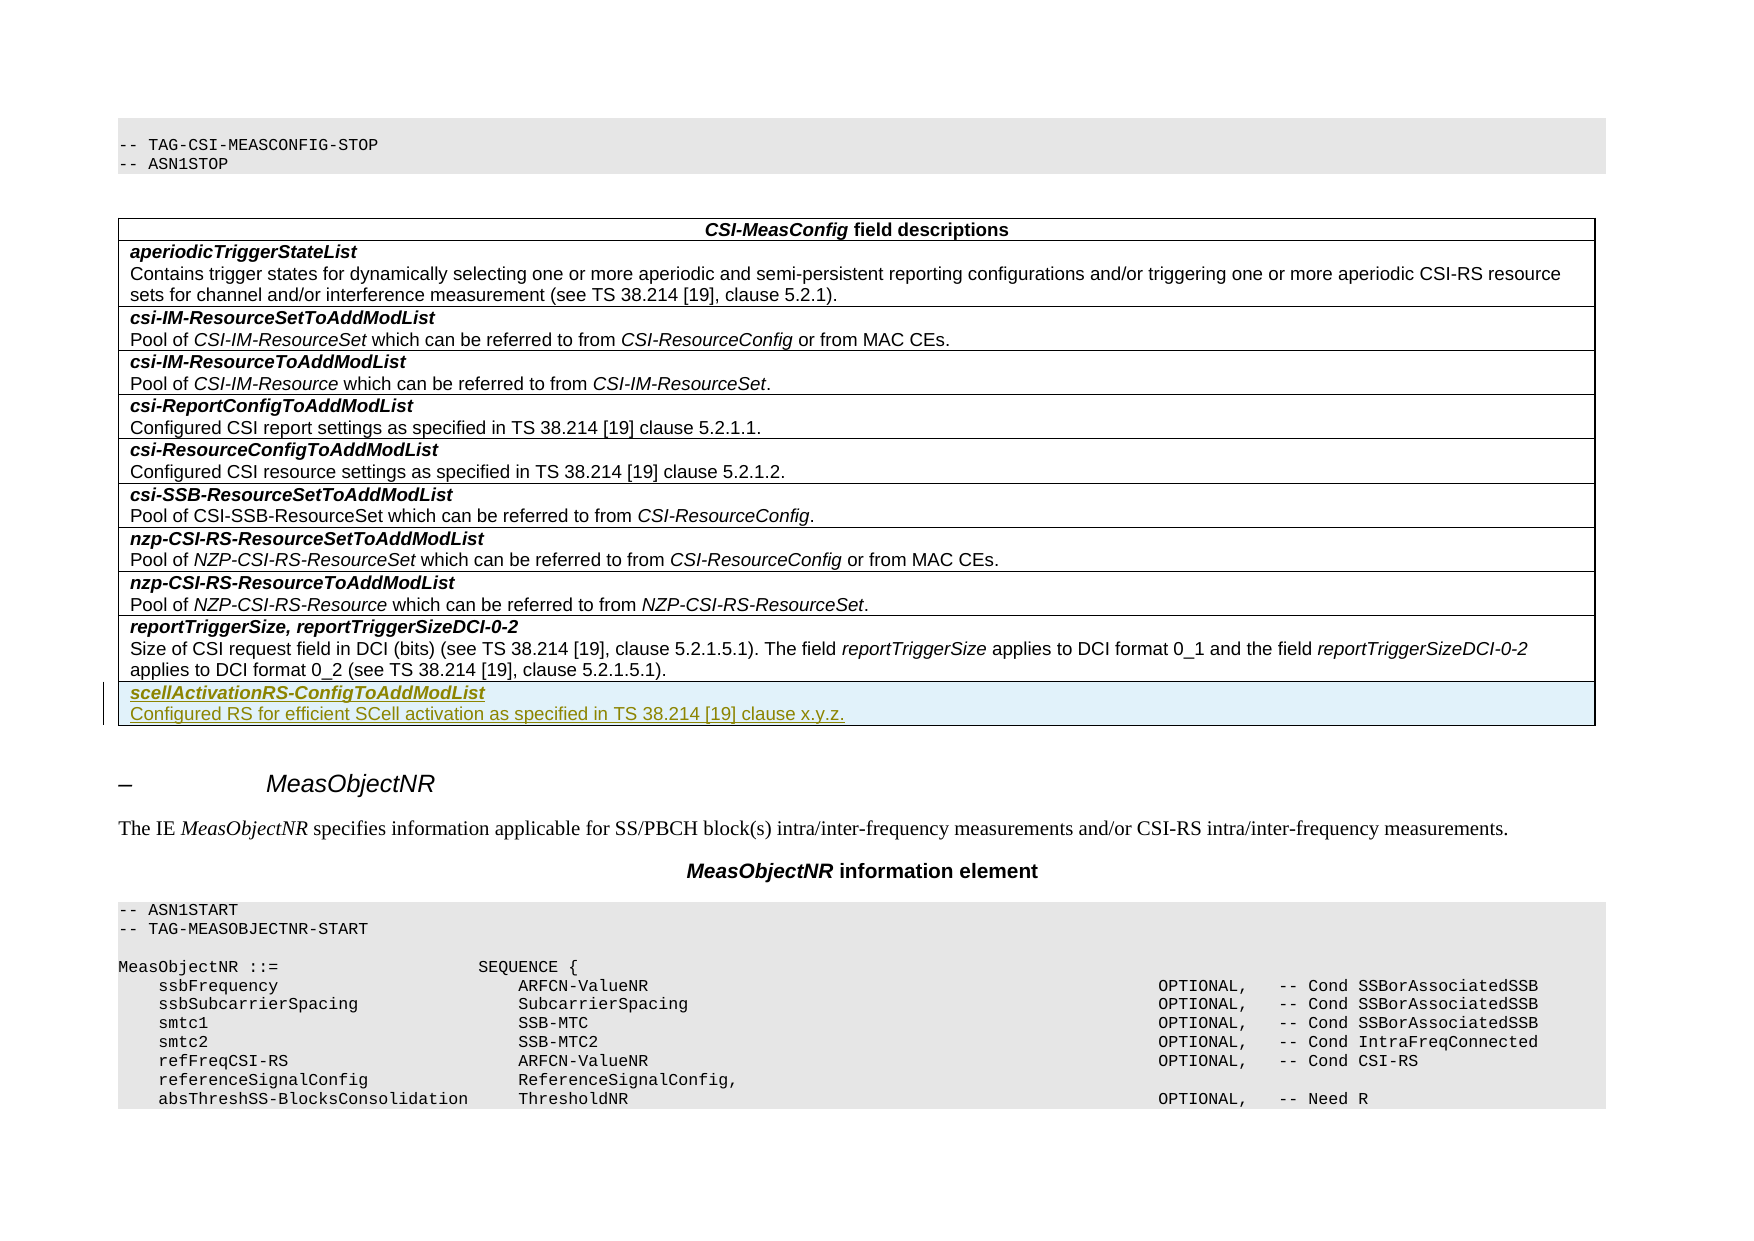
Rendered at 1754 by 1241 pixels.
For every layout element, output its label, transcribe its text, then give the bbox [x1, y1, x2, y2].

subtitle – MeasObjectNR [118, 769, 1606, 797]
text MeasObjectNR information element [118, 859, 1606, 883]
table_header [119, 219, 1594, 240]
text ssbSubcarrierSpacing SubcarrierSpacing OPTIONAL, -- Cond SSBorAssociatedSSB [118, 996, 1606, 1015]
text refFreqCSI-RS ARFCN-ValueNR OPTIONAL, -- Cond CSI-RS [118, 1052, 1606, 1071]
text -- ASN1STOP [118, 156, 1606, 174]
text The IE MeasObjectNR specifies information applicable for SS/PBCH block(s) intra/inter-frequency measurements and/or CSI-RS intra/inter-frequency measurements. [118, 816, 1606, 840]
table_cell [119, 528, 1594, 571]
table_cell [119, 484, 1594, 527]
text ssbFrequency ARFCN-ValueNR OPTIONAL, -- Cond SSBorAssociatedSSB [118, 977, 1606, 996]
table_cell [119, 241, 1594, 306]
text referenceSignalConfig ReferenceSignalConfig, [118, 1071, 1606, 1090]
text MeasObjectNR ::= SEQUENCE { [118, 958, 1606, 977]
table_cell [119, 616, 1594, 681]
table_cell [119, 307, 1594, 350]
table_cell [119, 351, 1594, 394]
text -- ASN1START [118, 902, 1606, 921]
text -- TAG-MEASOBJECTNR-START [118, 921, 1606, 939]
text -- TAG-CSI-MEASCONFIG-STOP [118, 137, 1606, 156]
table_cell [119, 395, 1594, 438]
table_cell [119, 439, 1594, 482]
text absThreshSS-BlocksConsolidation ThresholdNR OPTIONAL, -- Need R [118, 1090, 1606, 1109]
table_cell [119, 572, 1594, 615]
text smtc2 SSB-MTC2 OPTIONAL, -- Cond IntraFreqConnected [118, 1034, 1606, 1052]
text smtc1 SSB-MTC OPTIONAL, -- Cond SSBorAssociatedSSB [118, 1015, 1606, 1034]
